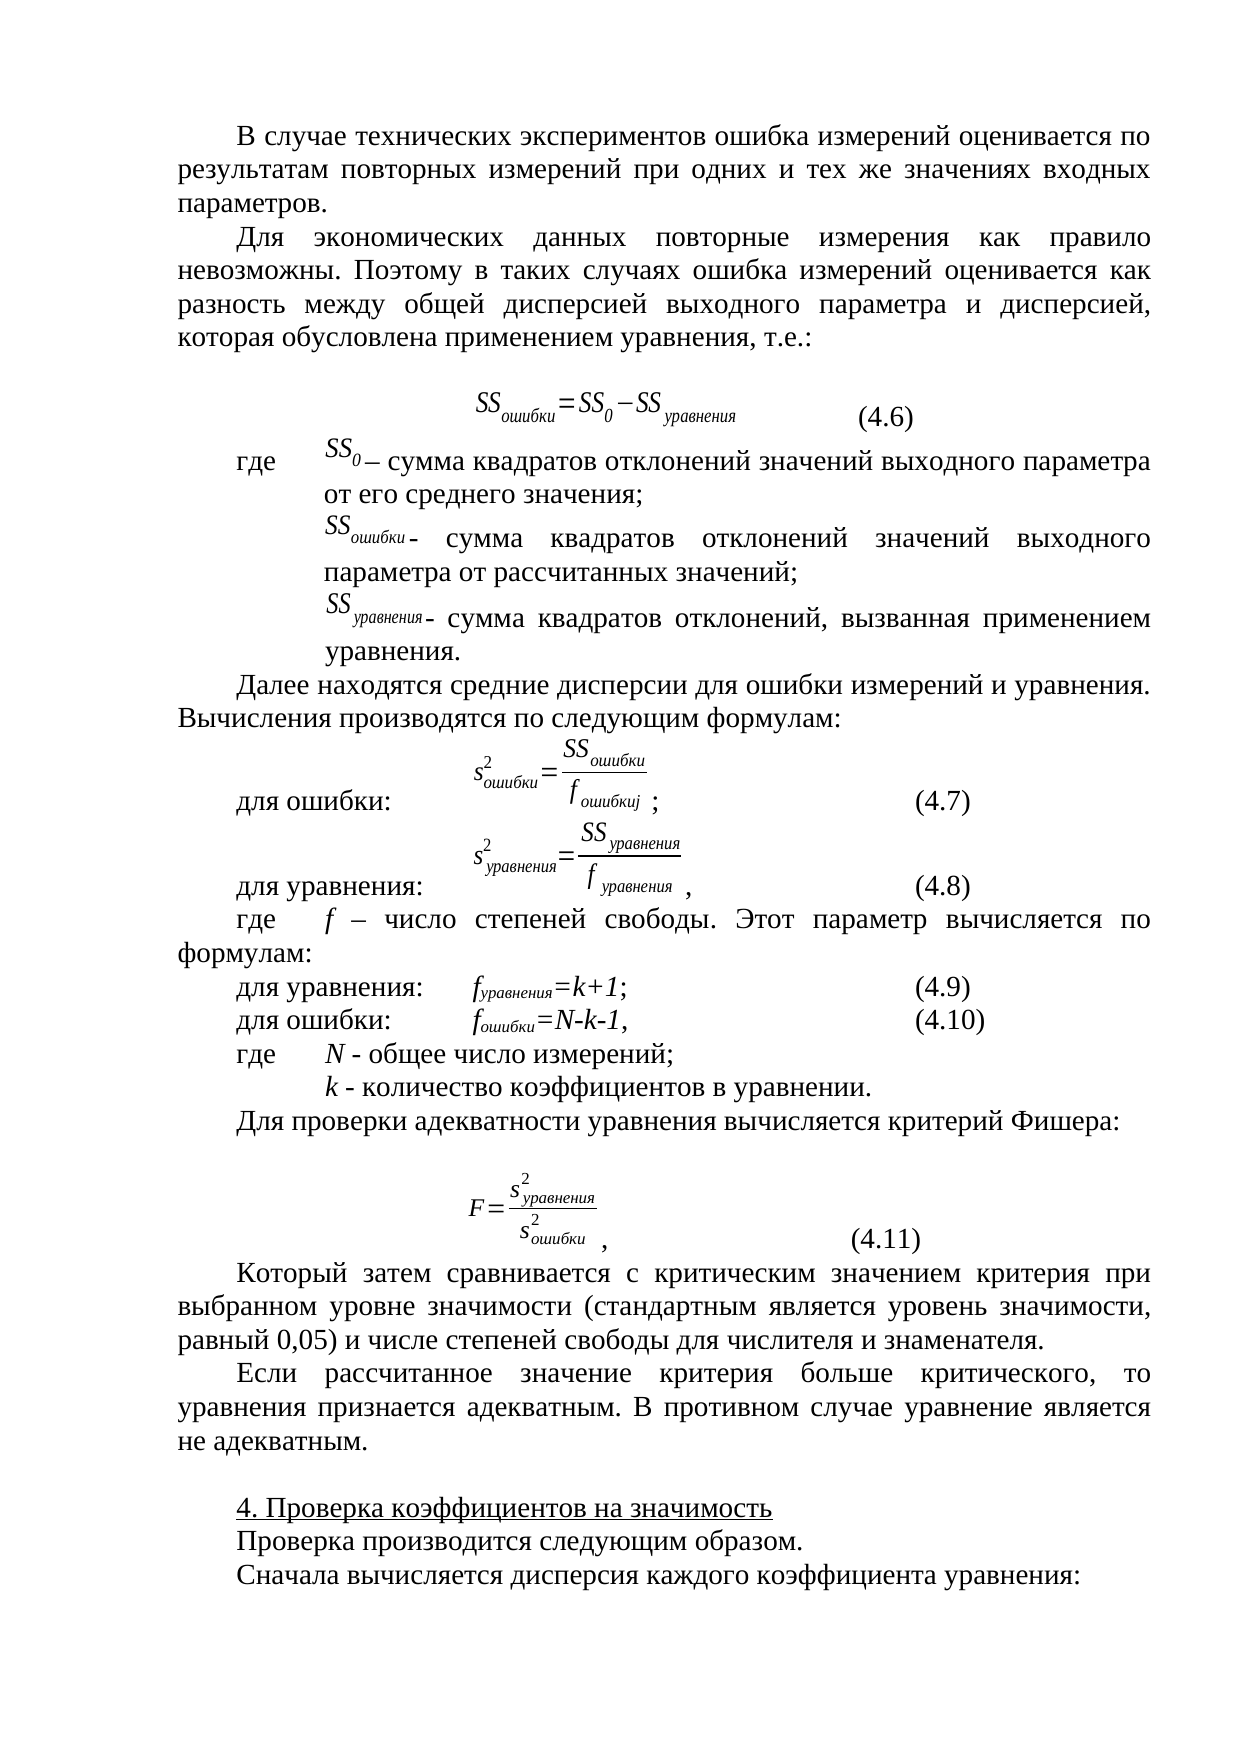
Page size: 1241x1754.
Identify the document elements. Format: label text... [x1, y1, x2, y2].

text Проверка производится следующим образом. [177, 1523, 1152, 1557]
text - сумма квадратов отклонений значений выходного параметра от рассчитанных значений; [324, 510, 1152, 587]
text где – сумма квадратов отклонений значений выходного параметра от его среднего значения; [236, 433, 1152, 510]
text где f – число степеней свободы. Этот параметр вычисляется по формулам: [177, 902, 1152, 969]
text Для проверки адекватности уравнения вычисляется критерий Фишера: [177, 1103, 1152, 1136]
text Который затем сравнивается с критическим значением критерия при выбранном уровне значимости (стандартным является уровень значимости, равный 0,05) и числе степеней свободы для числителя и знаменателя. [177, 1255, 1152, 1356]
text Для экономических данных повторные измерения как правило невозможны. Поэтому в таких случаях ошибка измерений оценивается как разность между общей дисперсией выходного параметра и дисперсией, которая обусловлена применением уравнения, т.е.: [177, 219, 1152, 353]
text k - количество коэффициентов в уравнении. [177, 1069, 1152, 1103]
text 4. Проверка коэффициентов на значимость [177, 1490, 1152, 1523]
text для ошибки: ; (4.7) [177, 734, 1152, 817]
text , (4.11) [177, 1170, 1152, 1255]
text В случае технических экспериментов ошибка измерений оценивается по результатам повторных измерений при одних и тех же значениях входных параметров. [177, 118, 1152, 219]
text (4.6) [177, 386, 1152, 433]
text для уравнения: fуравнения=k+1; (4.9) [177, 969, 1152, 1002]
text Сначала вычисляется дисперсия каждого коэффициента уравнения: [177, 1557, 1152, 1590]
text - сумма квадратов отклонений, вызванная применением уравнения. [325, 587, 1152, 667]
text Далее находятся средние дисперсии для ошибки измерений и уравнения. Вычисления производятся по следующим формулам: [177, 667, 1152, 734]
text для уравнения: , (4.8) [177, 817, 1152, 902]
text где N - общее число измерений; [177, 1036, 1152, 1069]
text Если рассчитанное значение критерия больше критического, то уравнения признается адекватным. В противном случае уравнение является не адекватным. [177, 1356, 1152, 1456]
text для ошибки: fошибки=N-k-1, (4.10) [177, 1002, 1152, 1036]
